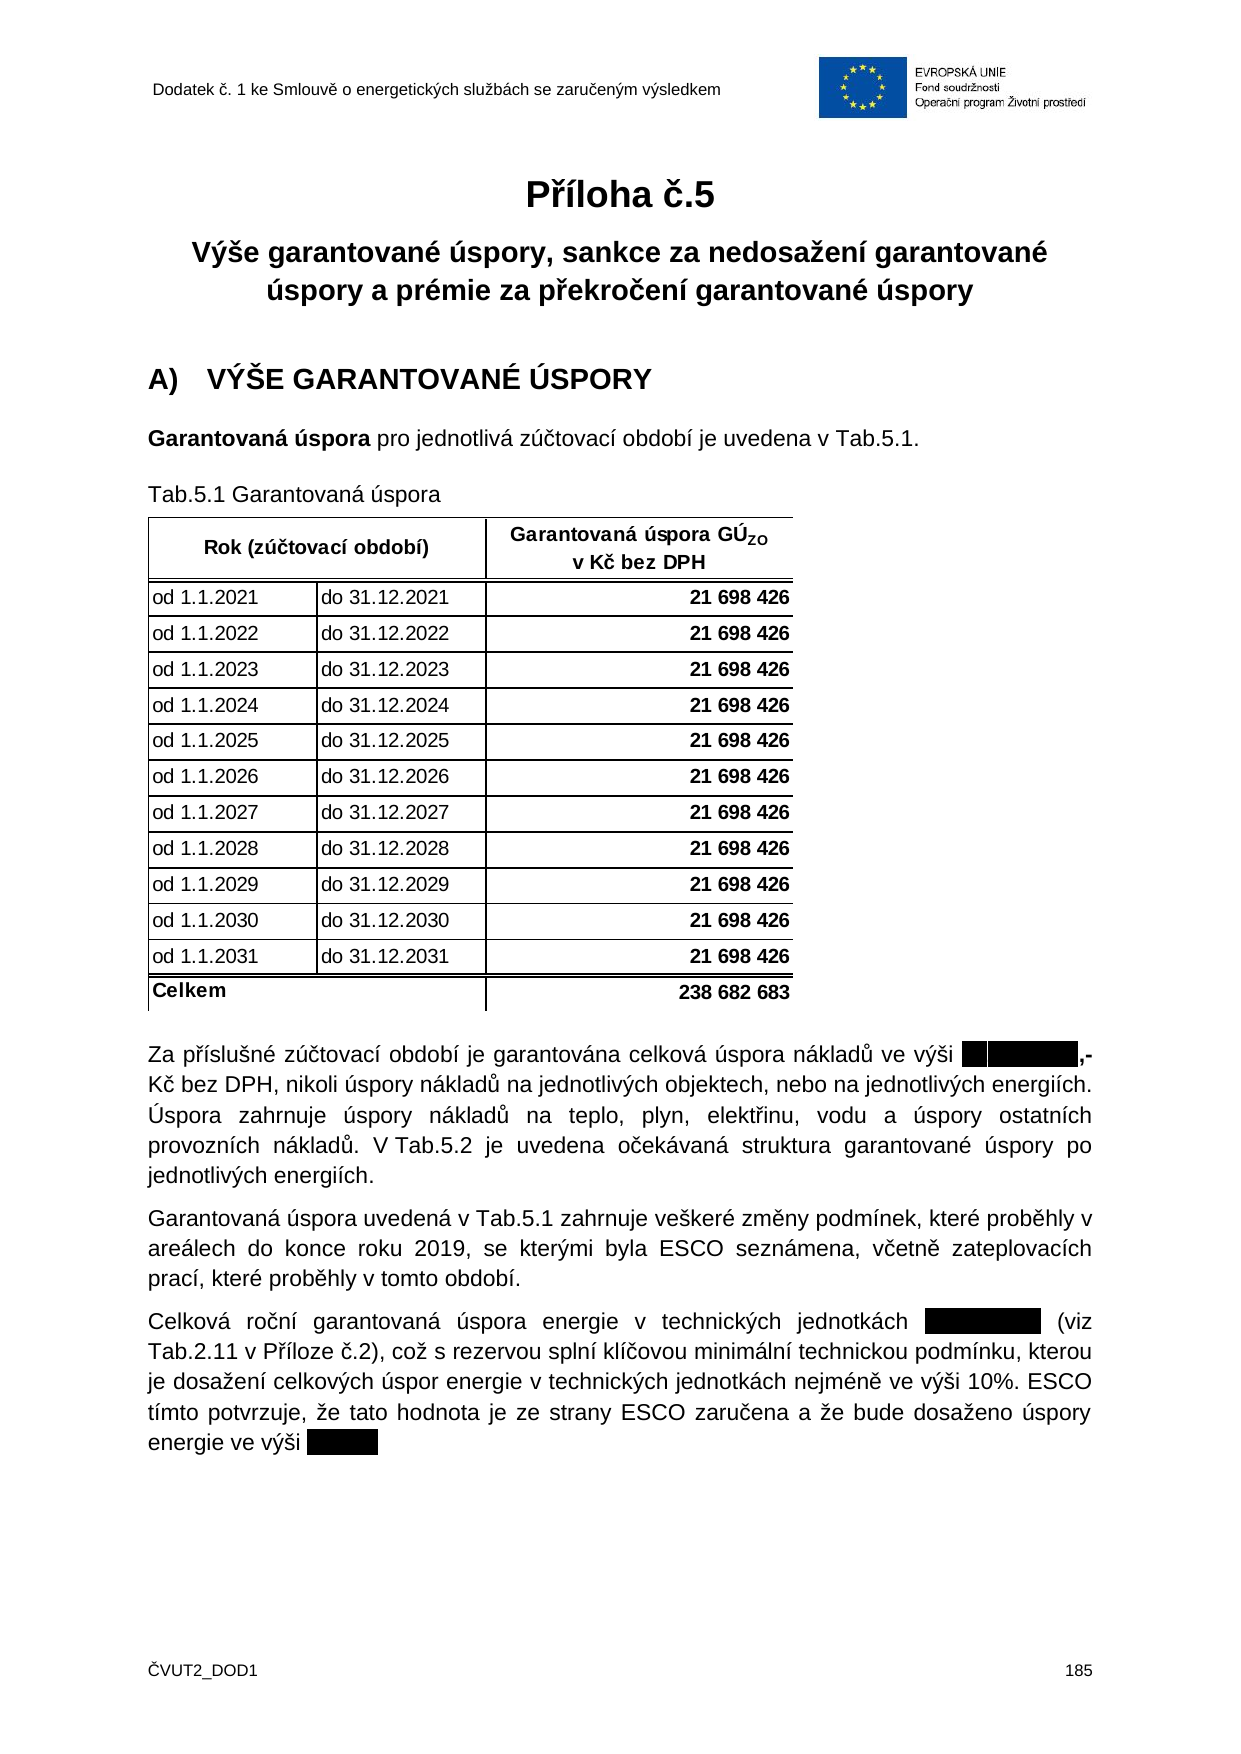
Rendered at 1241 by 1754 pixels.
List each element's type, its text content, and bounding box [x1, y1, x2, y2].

subtitle Výše garantované úspory, sankce za nedosažení garantované úspory a prémie za překročení garantované úspory [148, 235, 1093, 307]
text Celková roční garantovaná úspora energie v technických jednotkách činí 27,3% (viz Tab.2.11 v Příloze č.2), což s rezervou splní klíčovou minimální technickou podmínku, kterou je dosažení celkových úspor energie v technických jednotkách nejméně ve výši 10%. ESCO tímto potvrzuje, že tato hodnota je ze strany ESCO zaručena a že bude dosaženo úspory energie ve výši 27,3%. [148, 1308, 1093, 1455]
picture [813, 54, 1093, 121]
text Garantovaná úspora uvedená v Tab.5.1 zahrnuje veškeré změny podmínek, které proběhly v areálech do konce roku 2019, se kterými byla ESCO seznámena, včetně zateplovacích prací, které proběhly v tomto období. [148, 1205, 1093, 1291]
subtitle Příloha č.5 [148, 173, 1093, 216]
subtitle VÝŠE GARANTOVANÉ ÚSPORY [148, 362, 1093, 395]
text Za příslušné zúčtovací období je garantována celková úspora nákladů ve výši 21 698 426,- Kč bez DPH, nikoli úspory nákladů na jednotlivých objektech, nebo na jednotlivých energiích. Úspora zahrnuje úspory nákladů na teplo, plyn, elektřinu, vodu a úspory ostatních provozních nákladů. V Tab.5.2 je uvedena očekávaná struktura garantované úspory po jednotlivých energiích. [148, 1041, 1093, 1188]
text Tab.5.1 Garantovaná úspora [148, 481, 1093, 507]
text Garantovaná úspora pro jednotlivá zúčtovací období je uvedena v Tab.5.1. [148, 425, 1093, 452]
